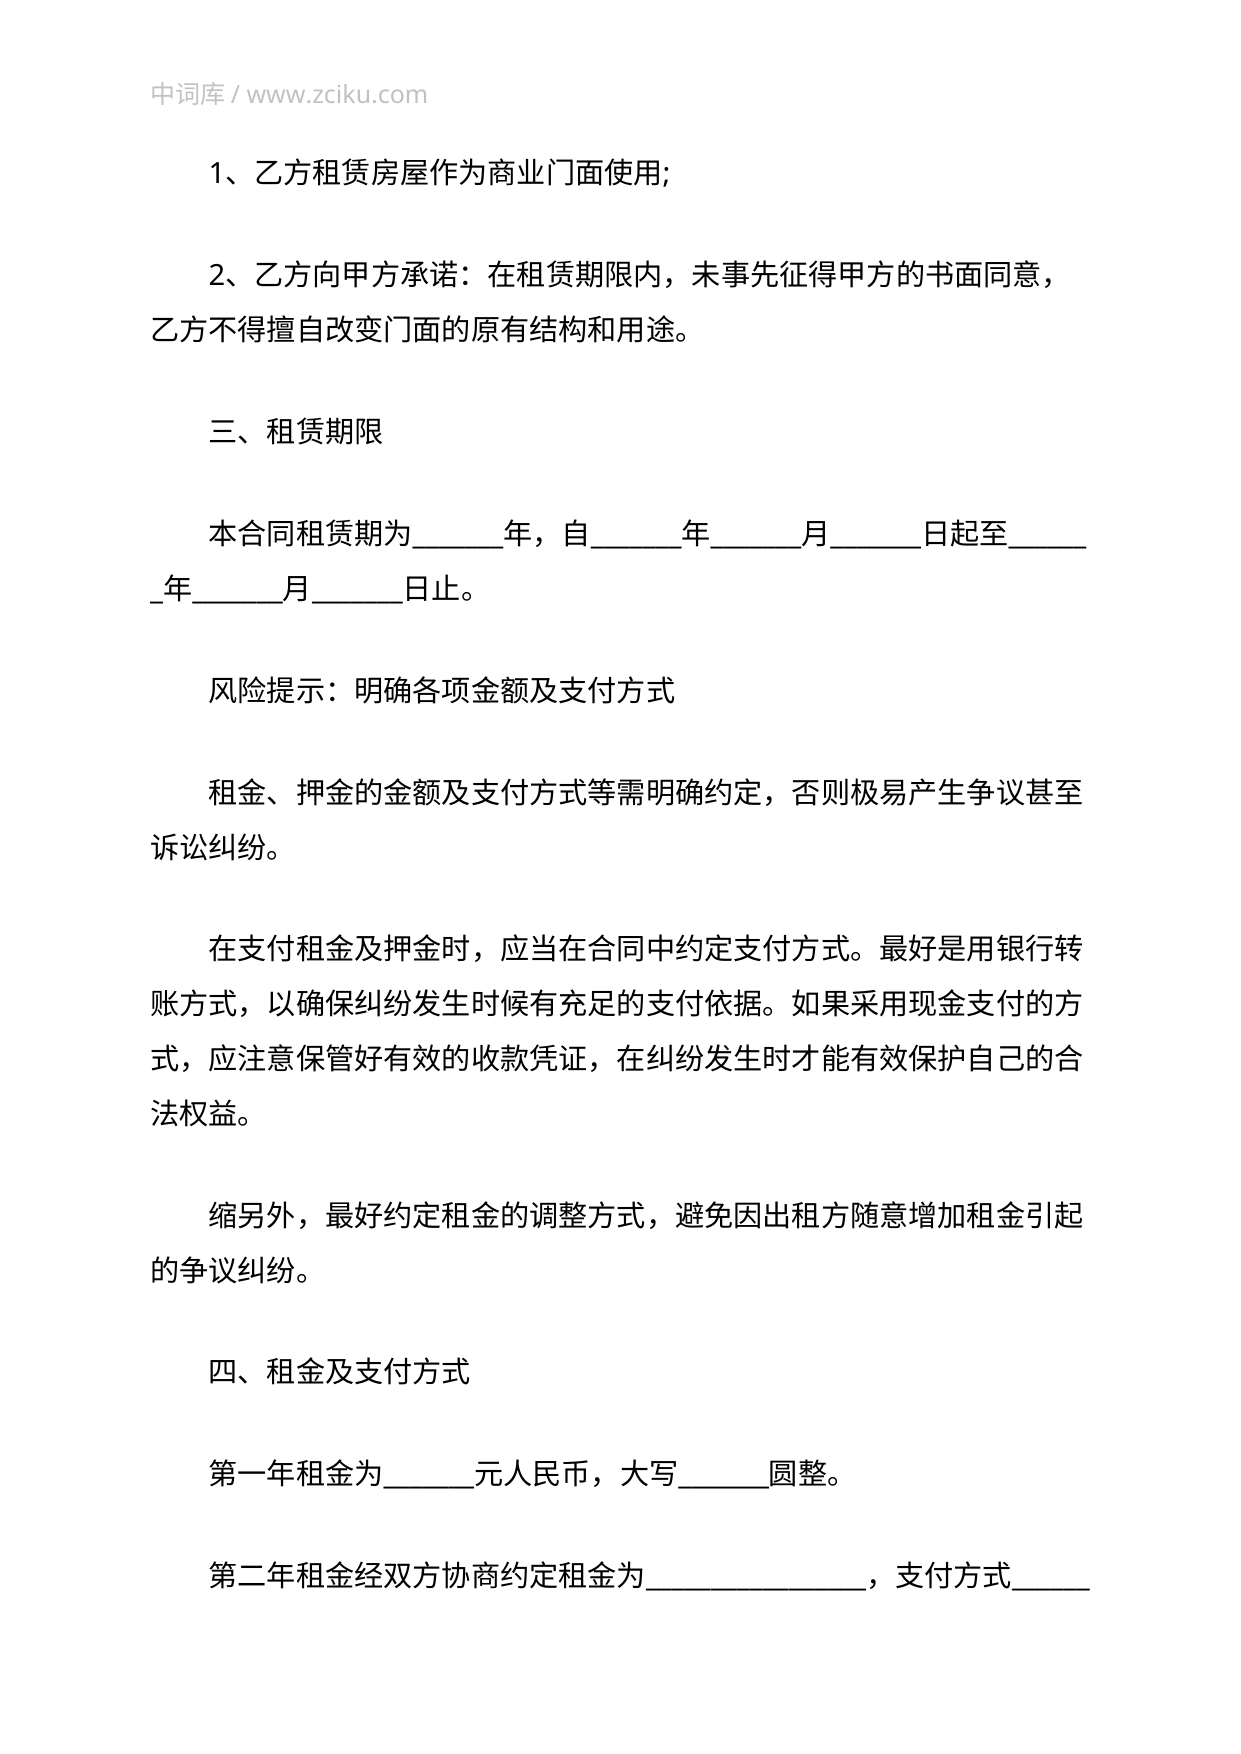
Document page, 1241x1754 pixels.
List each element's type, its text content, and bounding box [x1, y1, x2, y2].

text 租金、押金的金额及支付方式等需明确约定，否则极易产生争议甚至诉讼纠纷。 [150, 769, 1090, 866]
text 风险提示：明确各项金额及支付方式 [150, 667, 1090, 710]
text 2、乙方向甲方承诺：在租赁期限内，未事先征得甲方的书面同意，乙方不得擅自改变门面的原有结构和用途。 [150, 252, 1090, 349]
text 第一年租金为_______元人民币，大写_______圆整。 [150, 1451, 1090, 1493]
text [150, 1553, 1090, 1595]
text 1、乙方租赁房屋作为商业门面使用; [150, 150, 1090, 192]
text 缩另外，最好约定租金的调整方式，避免因出租方随意增加租金引起的争议纠纷。 [150, 1192, 1090, 1289]
text 在支付租金及押金时，应当在合同中约定支付方式。最好是用银行转账方式，以确保纠纷发生时候有充足的支付依据。如果采用现金支付的方式，应注意保管好有效的收款凭证，在纠纷发生时才能有效保护自己的合法权益。 [150, 926, 1090, 1133]
text 本合同租赁期为_______年，自_______年_______月_______日起至_______年_______月_______日止。 [150, 511, 1090, 608]
text 四、租金及支付方式 [150, 1349, 1090, 1391]
text 三、租赁期限 [150, 409, 1090, 451]
